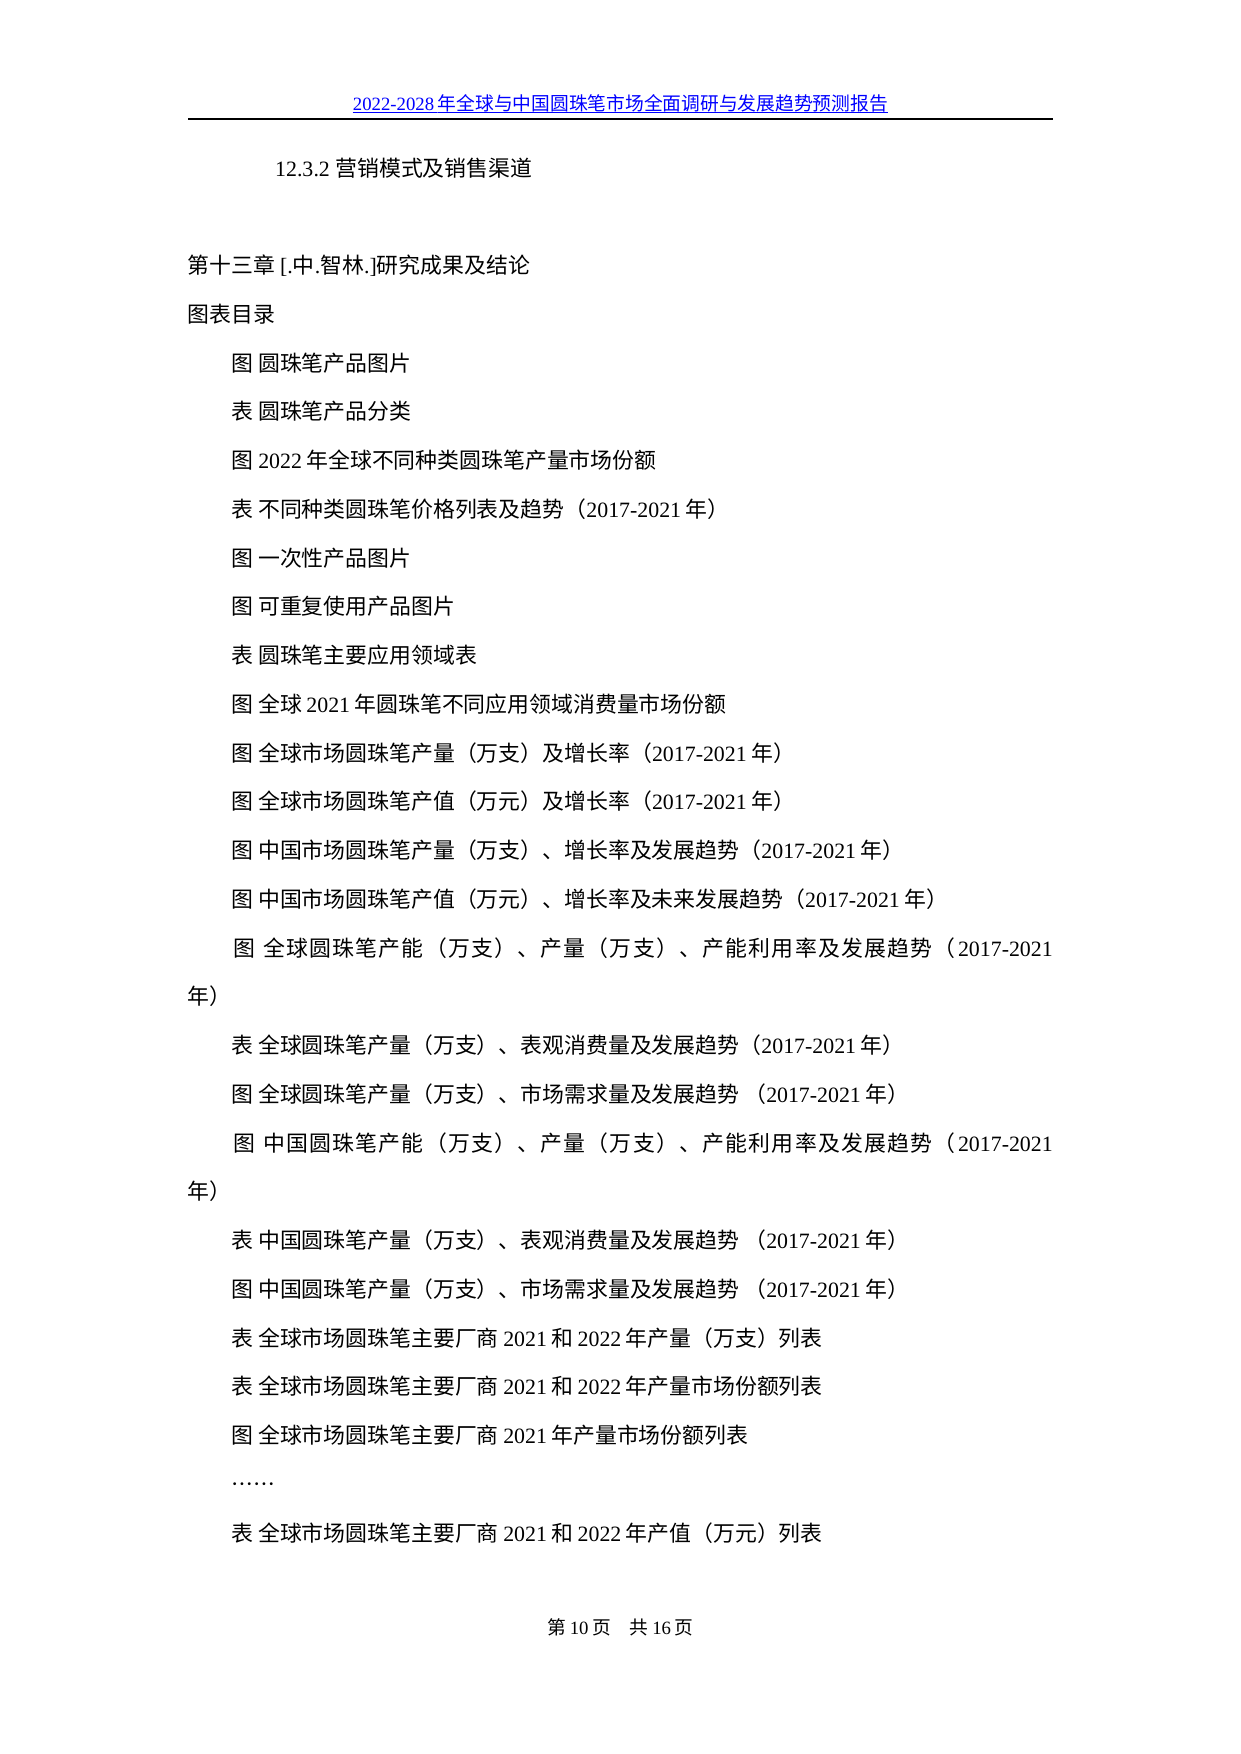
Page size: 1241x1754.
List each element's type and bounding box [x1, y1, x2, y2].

text [187, 150, 1053, 1548]
